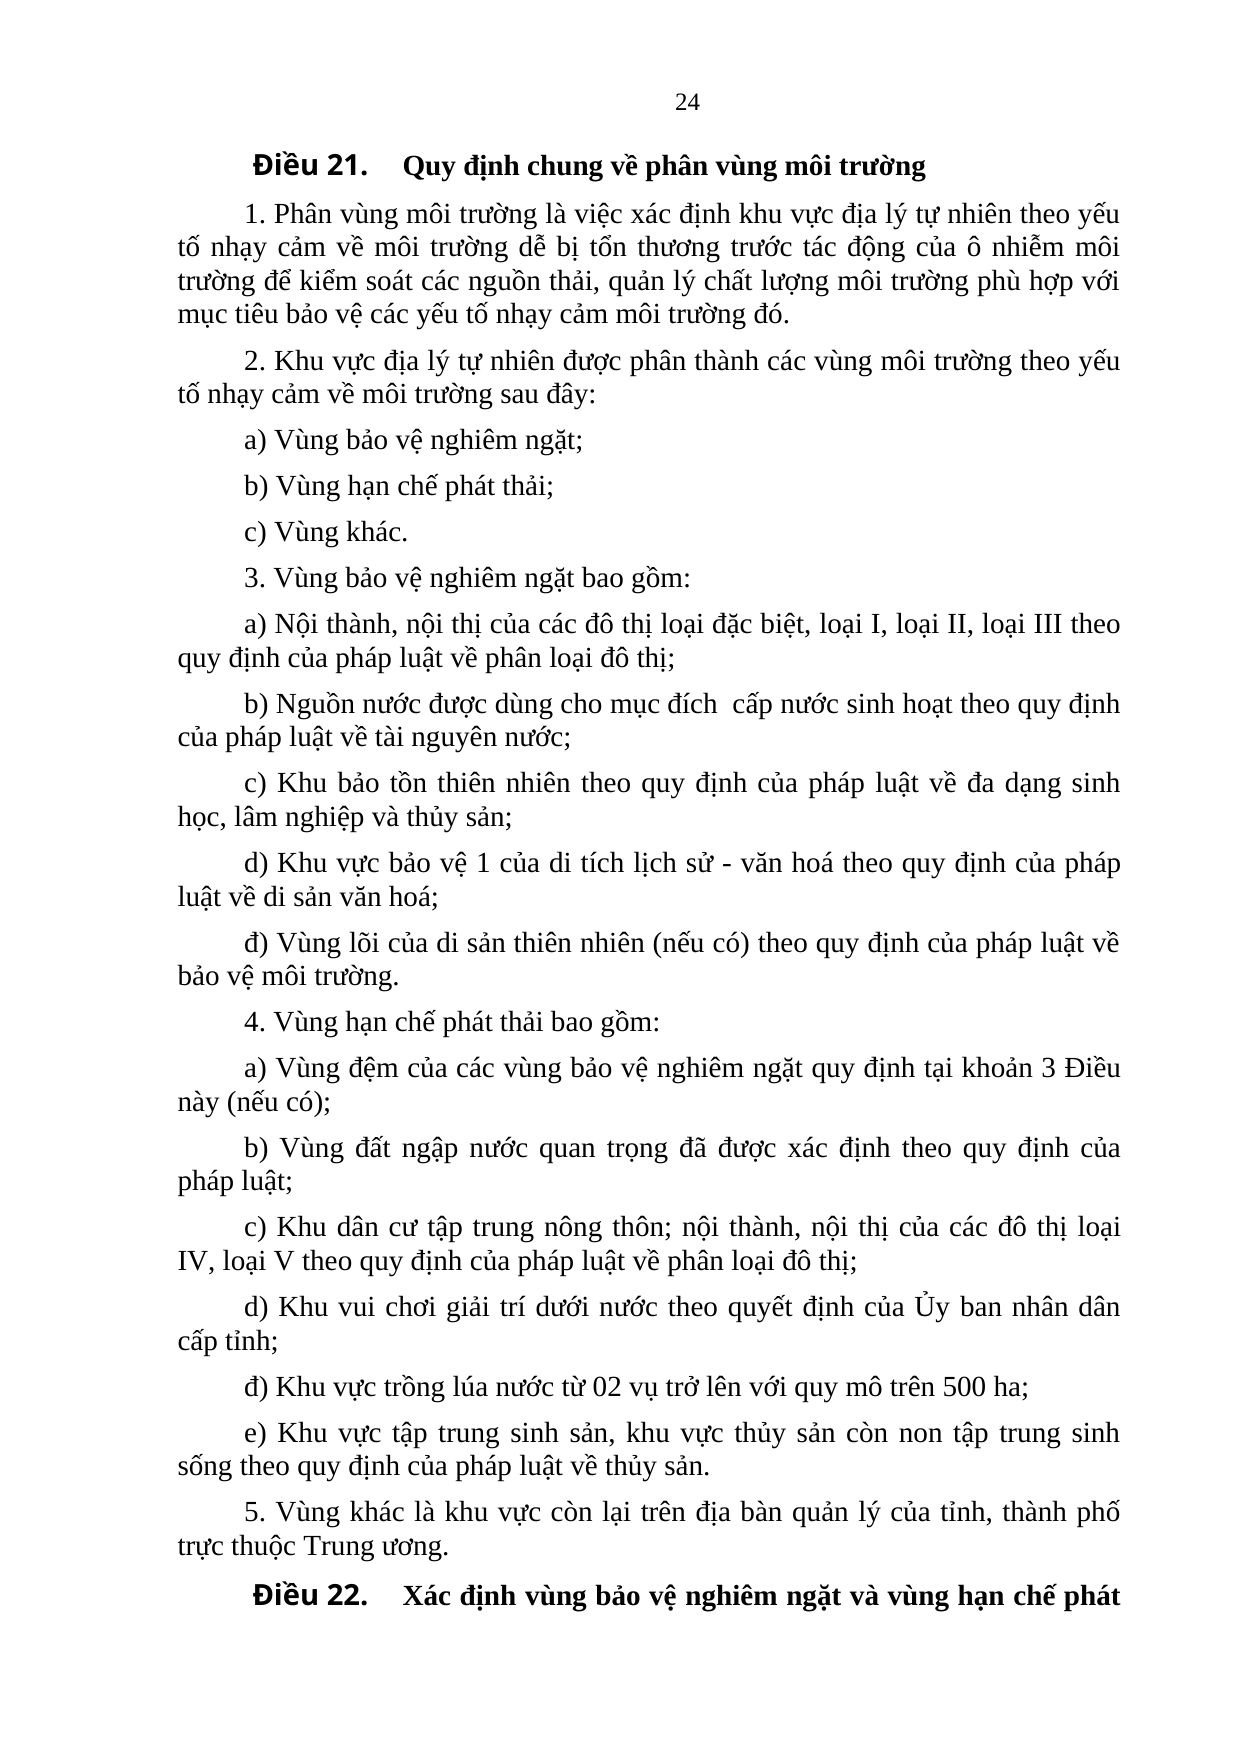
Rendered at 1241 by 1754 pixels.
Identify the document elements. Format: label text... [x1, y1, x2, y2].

text d) Khu vực bảo vệ 1 của di tích lịch sử - văn hoá theo quy định của pháp luật về di sản văn hoá; [177, 845, 1122, 912]
text 1. Phân vùng môi trường là việc xác định khu vực địa lý tự nhiên theo yếu tố nhạy cảm về môi trường dễ bị tổn thương trước tác động của ô nhiễm môi trường để kiểm soát các nguồn thải, quản lý chất lượng môi trường phù hợp với mục tiêu bảo vệ các yếu tố nhạy cảm môi trường đó. [177, 196, 1122, 330]
text c) Khu dân cư tập trung nông thôn; nội thành, nội thị của các đô thị loại IV, loại V theo quy định của pháp luật về phân loại đô thị; [177, 1209, 1122, 1277]
text 2. Khu vực địa lý tự nhiên được phân thành các vùng môi trường theo yếu tố nhạy cảm về môi trường sau đây: [177, 343, 1122, 410]
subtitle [177, 1574, 1122, 1613]
text b) Vùng hạn chế phát thải; [177, 468, 1122, 502]
text d) Khu vui chơi giải trí dưới nước theo quyết định của Ủy ban nhân dân cấp tỉnh; [177, 1289, 1122, 1356]
text đ) Khu vực trồng lúa nước từ 02 vụ trở lên với quy mô trên 500 ha; [177, 1369, 1122, 1402]
text c) Khu bảo tồn thiên nhiên theo quy định của pháp luật về đa dạng sinh học, lâm nghiệp và thủy sản; [177, 766, 1122, 833]
text 5. Vùng khác là khu vực còn lại trên địa bàn quản lý của tỉnh, thành phố trực thuộc Trung ương. [177, 1494, 1122, 1561]
text b) Nguồn nước được dùng cho mục đích cấp nước sinh hoạt theo quy định của pháp luật về tài nguyên nước; [177, 686, 1122, 753]
text a) Nội thành, nội thị của các đô thị loại đặc biệt, loại I, loại II, loại III theo quy định của pháp luật về phân loại đô thị; [177, 606, 1122, 673]
text 4. Vùng hạn chế phát thải bao gồm: [177, 1004, 1122, 1038]
text 3. Vùng bảo vệ nghiêm ngặt bao gồm: [177, 560, 1122, 594]
text b) Vùng đất ngập nước quan trọng đã được xác định theo quy định của pháp luật; [177, 1130, 1122, 1197]
text a) Vùng bảo vệ nghiêm ngặt; [177, 422, 1122, 456]
text e) Khu vực tập trung sinh sản, khu vực thủy sản còn non tập trung sinh sống theo quy định của pháp luật về thủy sản. [177, 1415, 1122, 1482]
text a) Vùng đệm của các vùng bảo vệ nghiêm ngặt quy định tại khoản 3 Điều này (nếu có); [177, 1050, 1122, 1117]
subtitle Quy định chung về phân vùng môi trường [177, 144, 1122, 183]
text c) Vùng khác. [177, 514, 1122, 548]
text đ) Vùng lõi của di sản thiên nhiên (nếu có) theo quy định của pháp luật về bảo vệ môi trường. [177, 925, 1122, 992]
